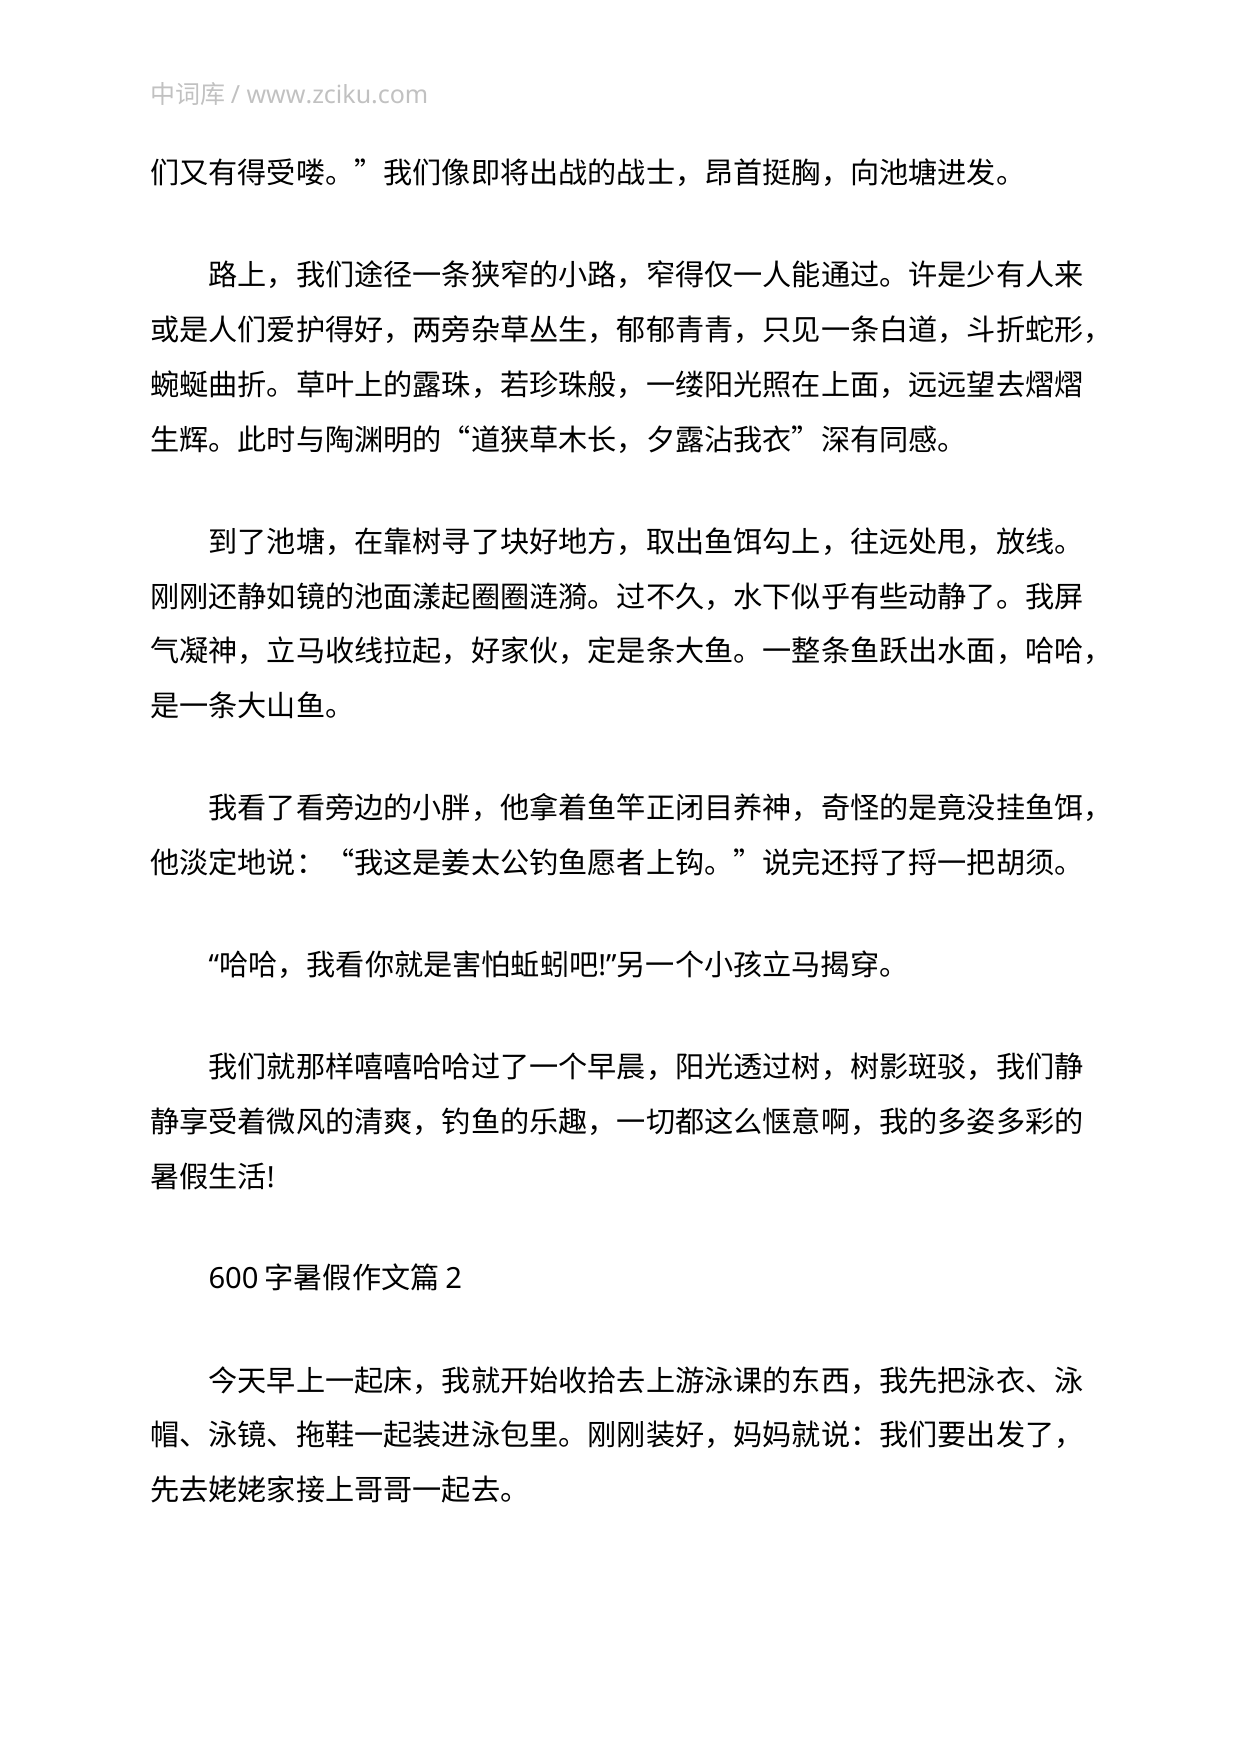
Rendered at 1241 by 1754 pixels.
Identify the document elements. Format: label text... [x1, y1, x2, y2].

text 路上，我们途径一条狭窄的小路，窄得仅一人能通过。许是少有人来或是人们爱护得好，两旁杂草丛生，郁郁青青，只见一条白道，斗折蛇形，蜿蜒曲折。草叶上的露珠，若珍珠般，一缕阳光照在上面，远远望去熠熠生辉。此时与陶渊明的“道狭草木长，夕露沾我衣”深有同感。 [150, 252, 1090, 459]
text “哈哈，我看你就是害怕蚯蚓吧!”另一个小孩立马揭穿。 [150, 941, 1090, 984]
text 到了池塘，在靠树寻了块好地方，取出鱼饵勾上，往远处甩，放线。刚刚还静如镜的池面漾起圈圈涟漪。过不久，水下似乎有些动静了。我屏气凝神，立马收线拉起，好家伙，定是条大鱼。一整条鱼跃出水面，哈哈，是一条大山鱼。 [150, 518, 1090, 725]
text 600字暑假作文篇2 [150, 1255, 1090, 1297]
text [150, 150, 1090, 192]
text 我们就那样嘻嘻哈哈过了一个早晨，阳光透过树，树影斑驳，我们静静享受着微风的清爽，钓鱼的乐趣，一切都这么惬意啊，我的多姿多彩的暑假生活! [150, 1043, 1090, 1196]
text 今天早上一起床，我就开始收拾去上游泳课的东西，我先把泳衣、泳帽、泳镜、拖鞋一起装进泳包里。刚刚装好，妈妈就说：我们要出发了，先去姥姥家接上哥哥一起去。 [150, 1357, 1090, 1509]
text 我看了看旁边的小胖，他拿着鱼竿正闭目养神，奇怪的是竟没挂鱼饵，他淡定地说：“我这是姜太公钓鱼愿者上钩。”说完还捋了捋一把胡须。 [150, 785, 1090, 882]
